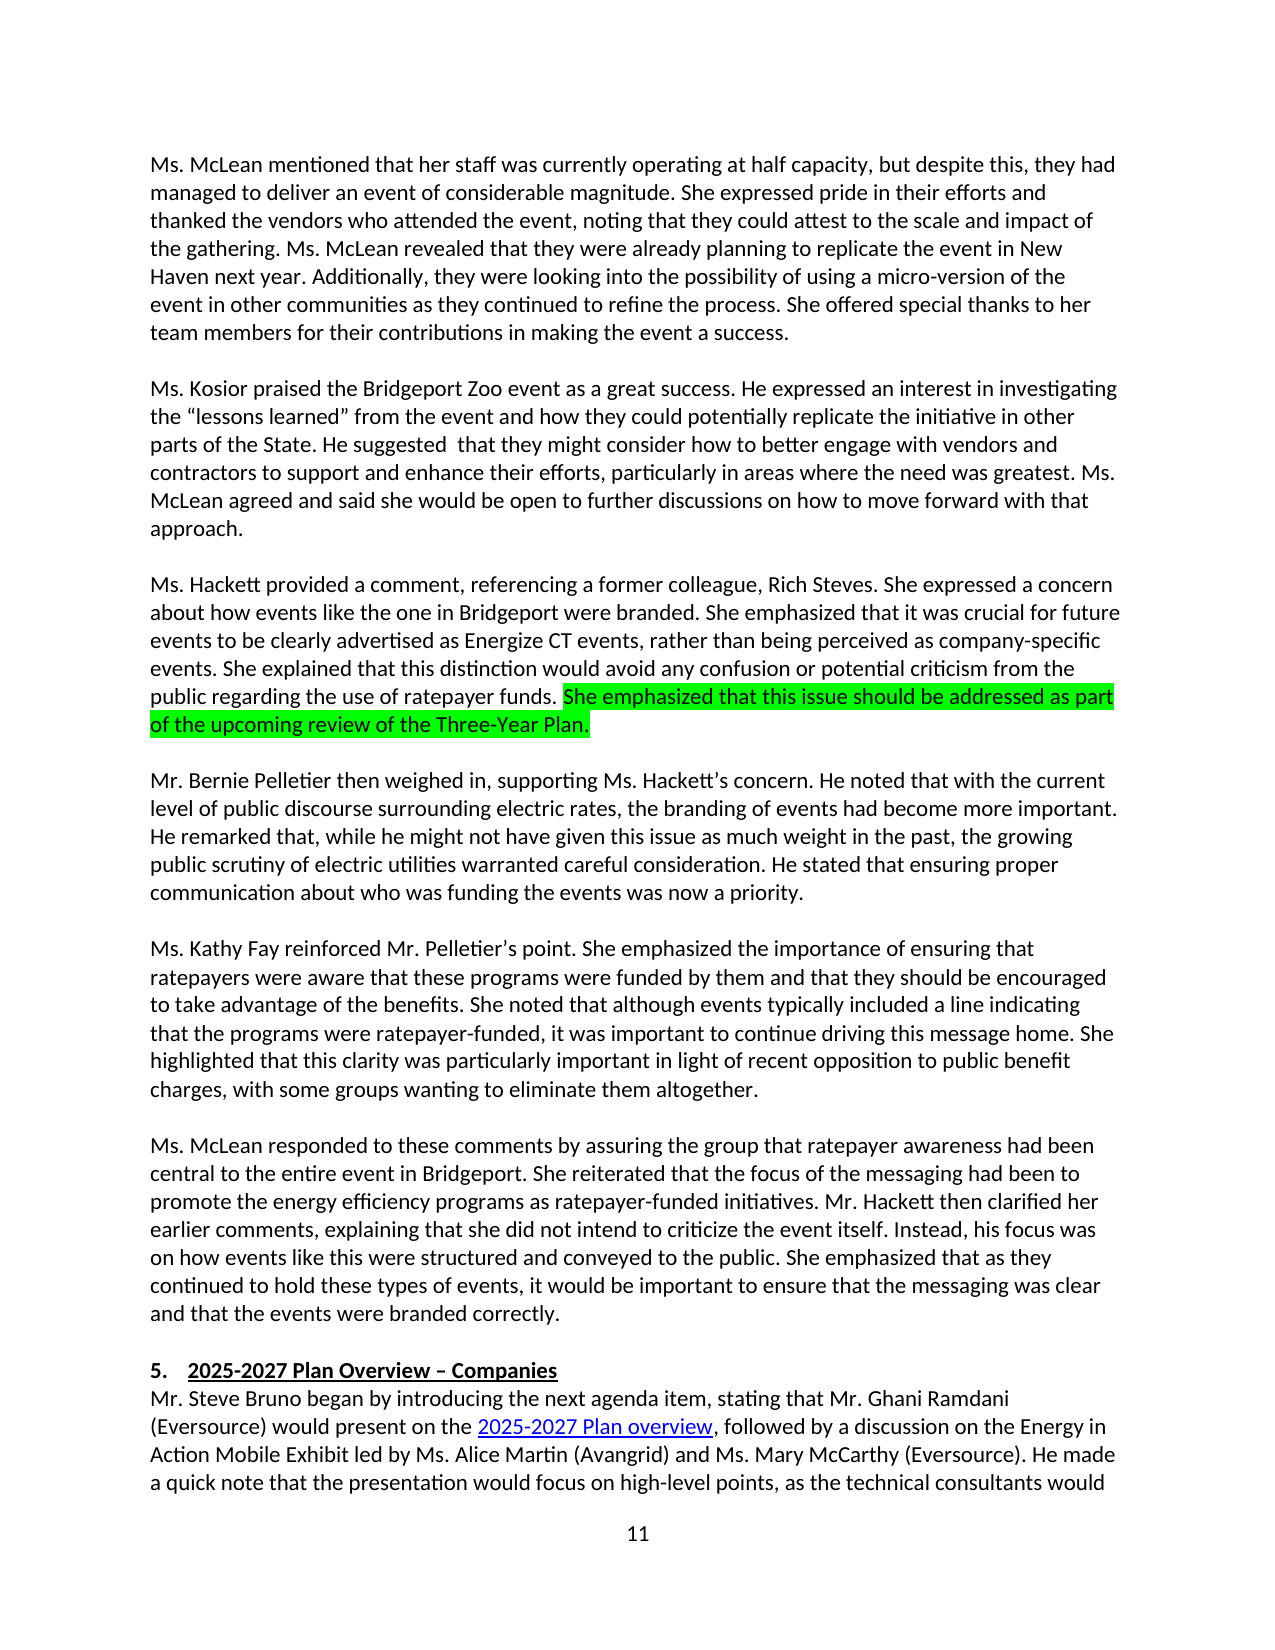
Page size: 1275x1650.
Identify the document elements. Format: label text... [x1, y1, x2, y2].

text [150, 1384, 1125, 1496]
text Mr. Bernie Pelletier then weighed in, supporting Ms. Hackett’s concern. He noted that with the current level of public discourse surrounding electric rates, the branding of events had become more important. He remarked that, while he might not have given this issue as much weight in the past, the growing public scrutiny of electric utilities warranted careful consideration. He stated that ensuring proper communication about who was funding the events was now a priority. [150, 766, 1125, 907]
text Ms. Kathy Fay reinforced Mr. Pelletier’s point. She emphasized the importance of ensuring that ratepayers were aware that these programs were funded by them and that they should be encouraged to take advantage of the benefits. She noted that although events typically included a line indicating that the programs were ratepayer-funded, it was important to continue driving this message home. She highlighted that this clarity was particularly important in light of recent opposition to public benefit charges, with some groups wanting to eliminate them altogether. [150, 934, 1125, 1103]
list 2025-2027 Plan Overview – Companies [150, 1356, 1124, 1384]
text Ms. McLean mentioned that her staff was currently operating at half capacity, but despite this, they had managed to deliver an event of considerable magnitude. She expressed pride in their efforts and thanked the vendors who attended the event, noting that they could attest to the scale and impact of the gathering. Ms. McLean revealed that they were already planning to replicate the event in New Haven next year. Additionally, they were looking into the possibility of using a micro-version of the event in other communities as they continued to refine the process. She offered special thanks to her team members for their contributions in making the event a success. [150, 150, 1125, 346]
text Ms. Hackett provided a comment, referencing a former colleague, Rich Steves. She expressed a concern about how events like the one in Bridgeport were branded. She emphasized that it was crucial for future events to be clearly advertised as Energize CT events, rather than being perceived as company-specific events. She explained that this distinction would avoid any confusion or potential criticism from the public regarding the use of ratepayer funds. She emphasized that this issue should be addressed as part of the upcoming review of the Three-Year Plan. [150, 570, 1125, 738]
text Ms. McLean responded to these comments by assuring the group that ratepayer awareness had been central to the entire event in Bridgeport. She reiterated that the focus of the messaging had been to promote the energy efficiency programs as ratepayer-funded initiatives. Mr. Hackett then clarified her earlier comments, explaining that she did not intend to criticize the event itself. Instead, his focus was on how events like this were structured and conveyed to the public. She emphasized that as they continued to hold these types of events, it would be important to ensure that the messaging was clear and that the events were branded correctly. [150, 1131, 1125, 1327]
text Ms. Kosior praised the Bridgeport Zoo event as a great success. He expressed an interest in investigating the “lessons learned” from the event and how they could potentially replicate the initiative in other parts of the State. He suggested that they might consider how to better engage with vendors and contractors to support and enhance their efforts, particularly in areas where the need was greatest. Ms. McLean agreed and said she would be open to further discussions on how to move forward with that approach. [150, 374, 1125, 542]
